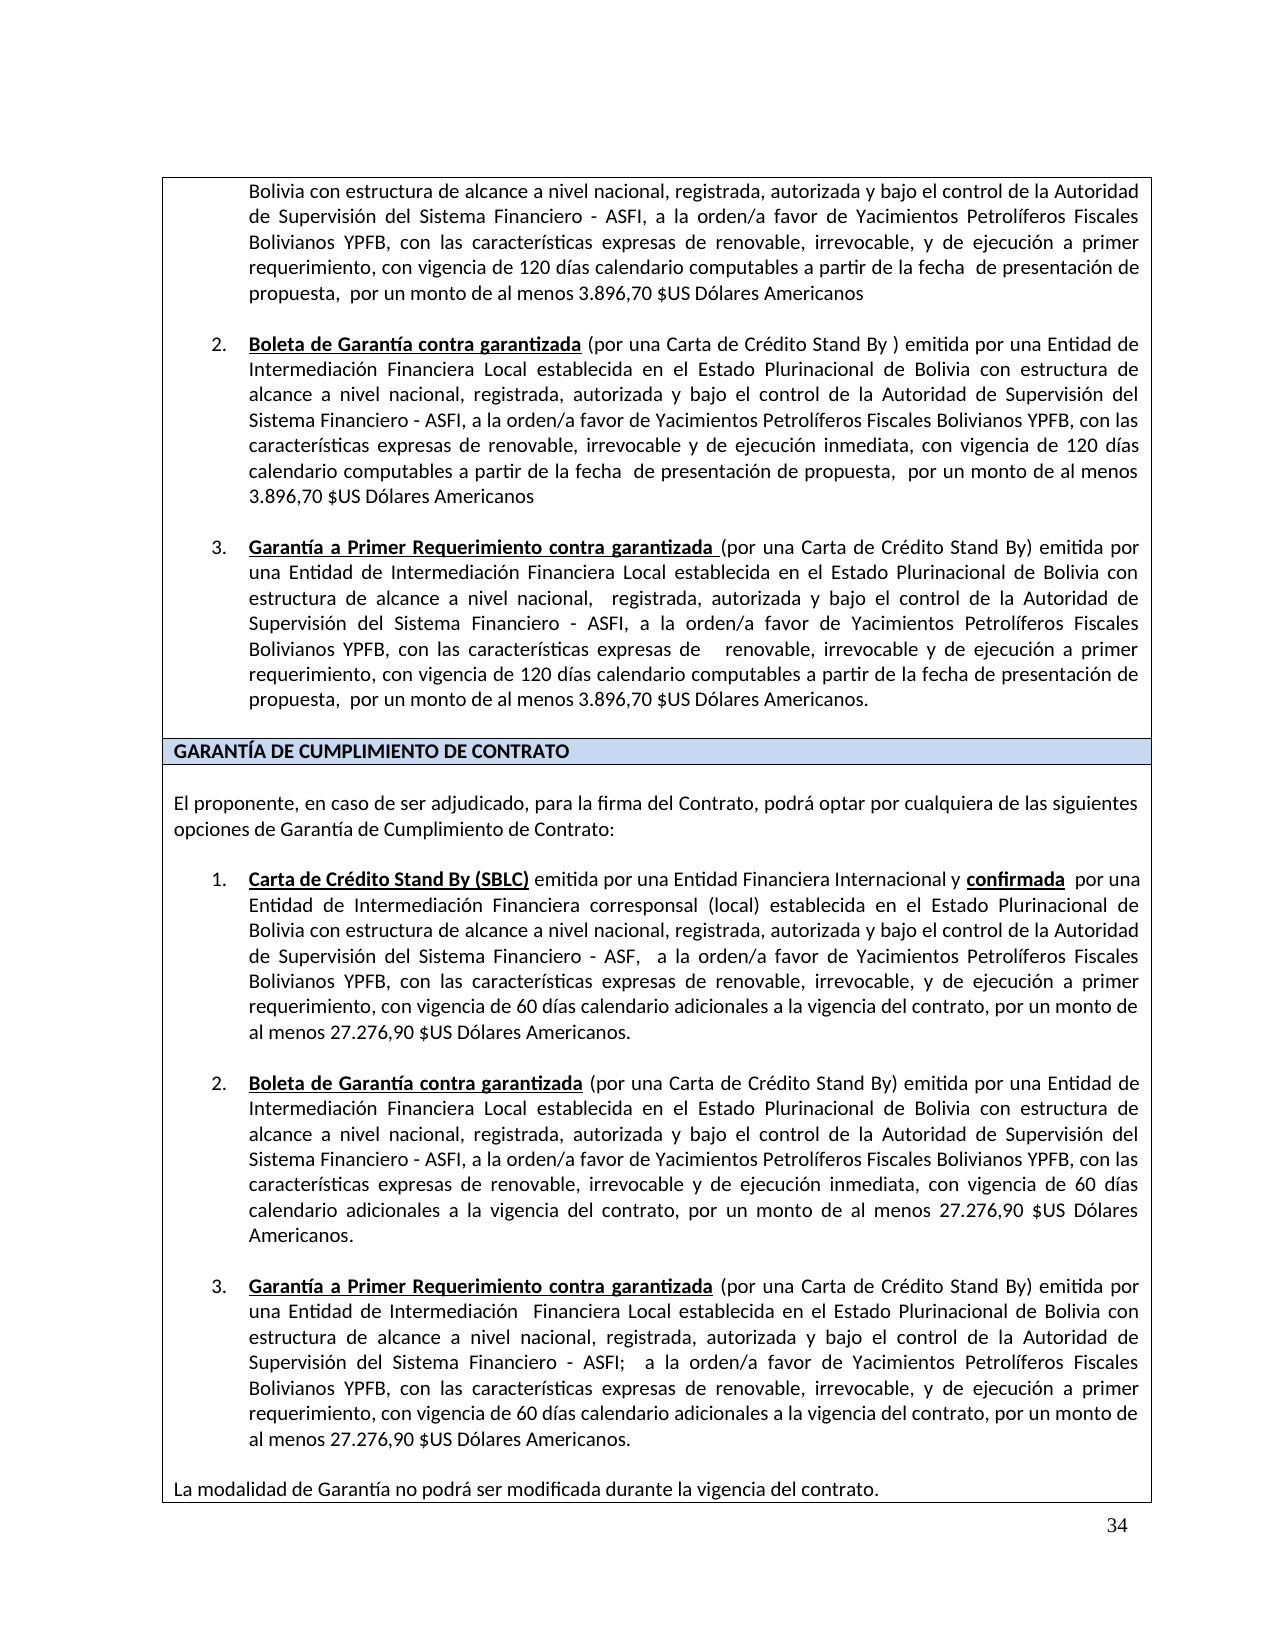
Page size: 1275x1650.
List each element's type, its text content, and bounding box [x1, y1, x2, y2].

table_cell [163, 178, 1151, 737]
table_cell GARANTÍA DE CUMPLIMIENTO DE CONTRATO [163, 739, 1151, 764]
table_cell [163, 765, 1151, 1502]
